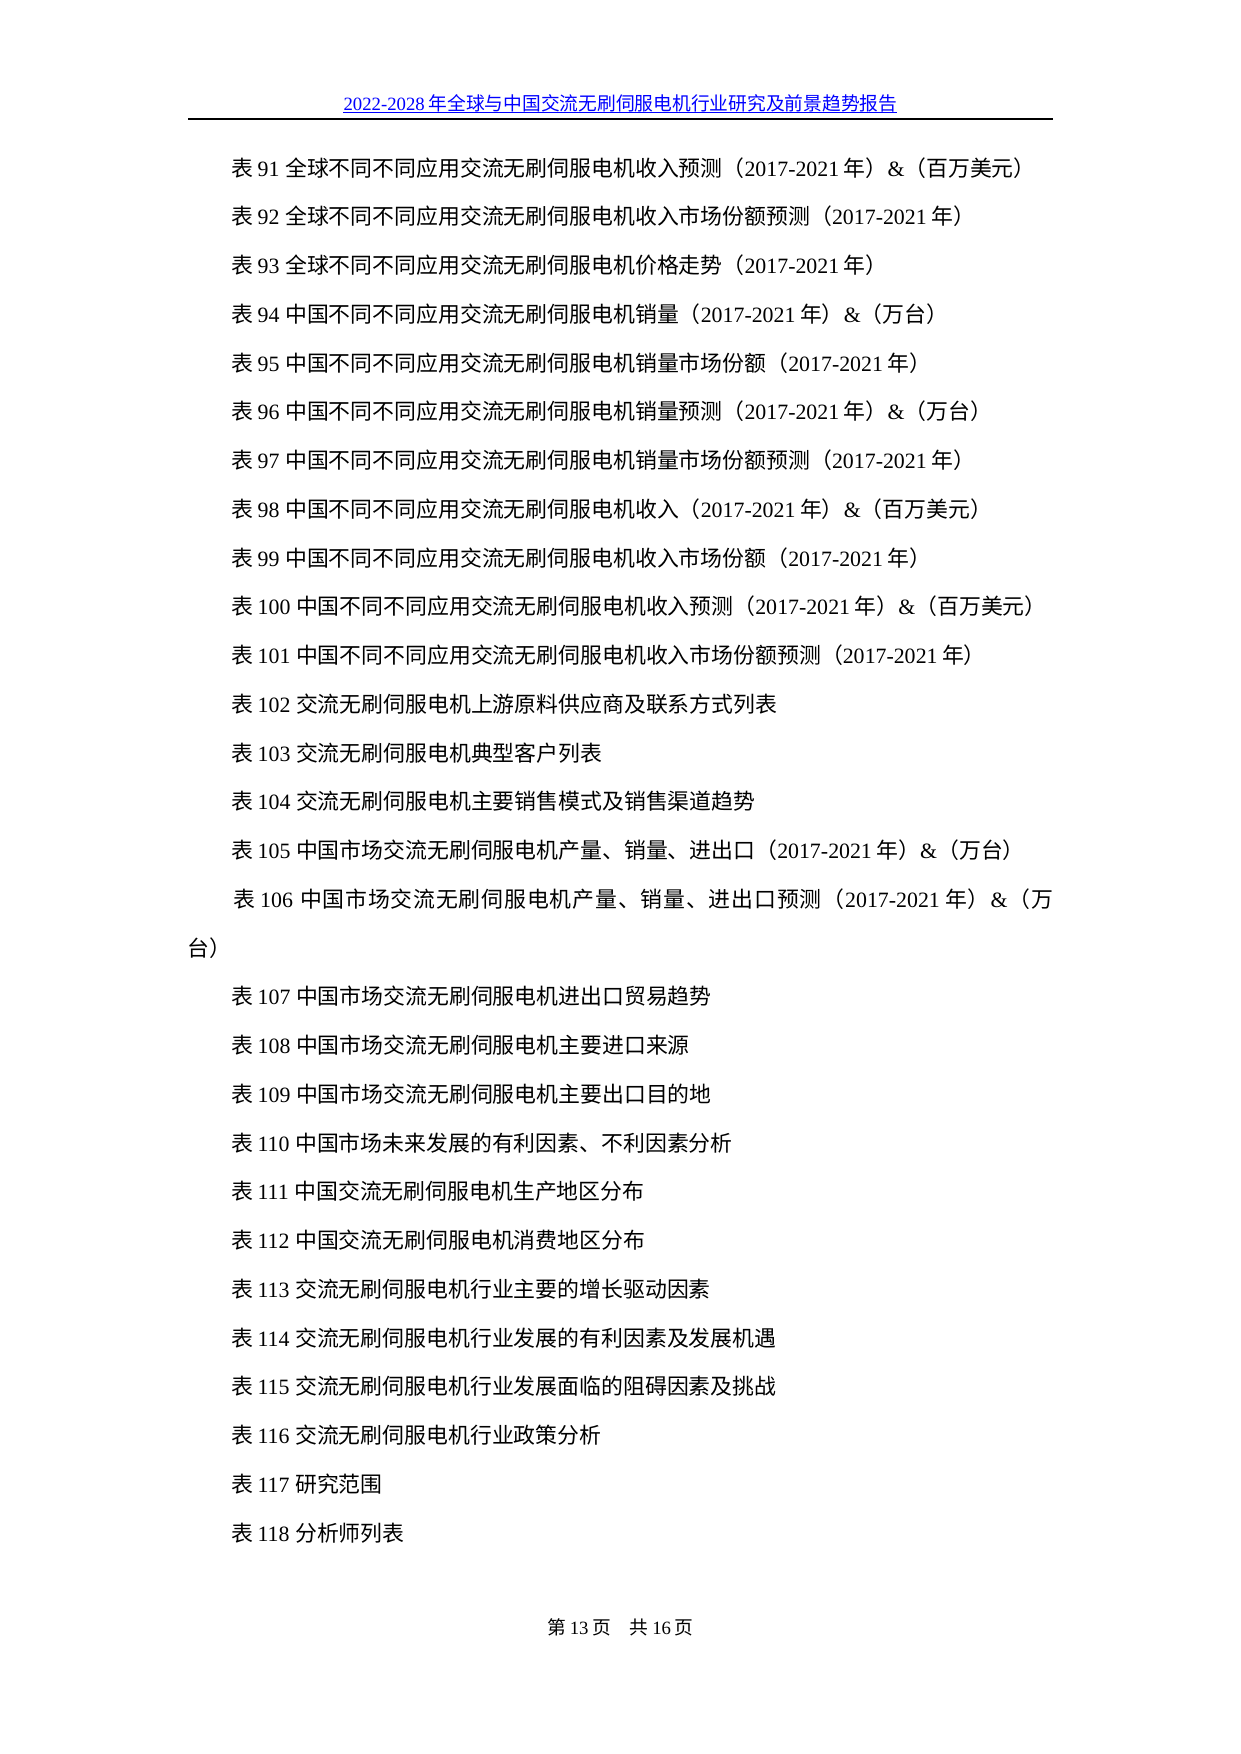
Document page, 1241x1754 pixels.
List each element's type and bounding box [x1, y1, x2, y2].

text [187, 150, 1053, 1548]
